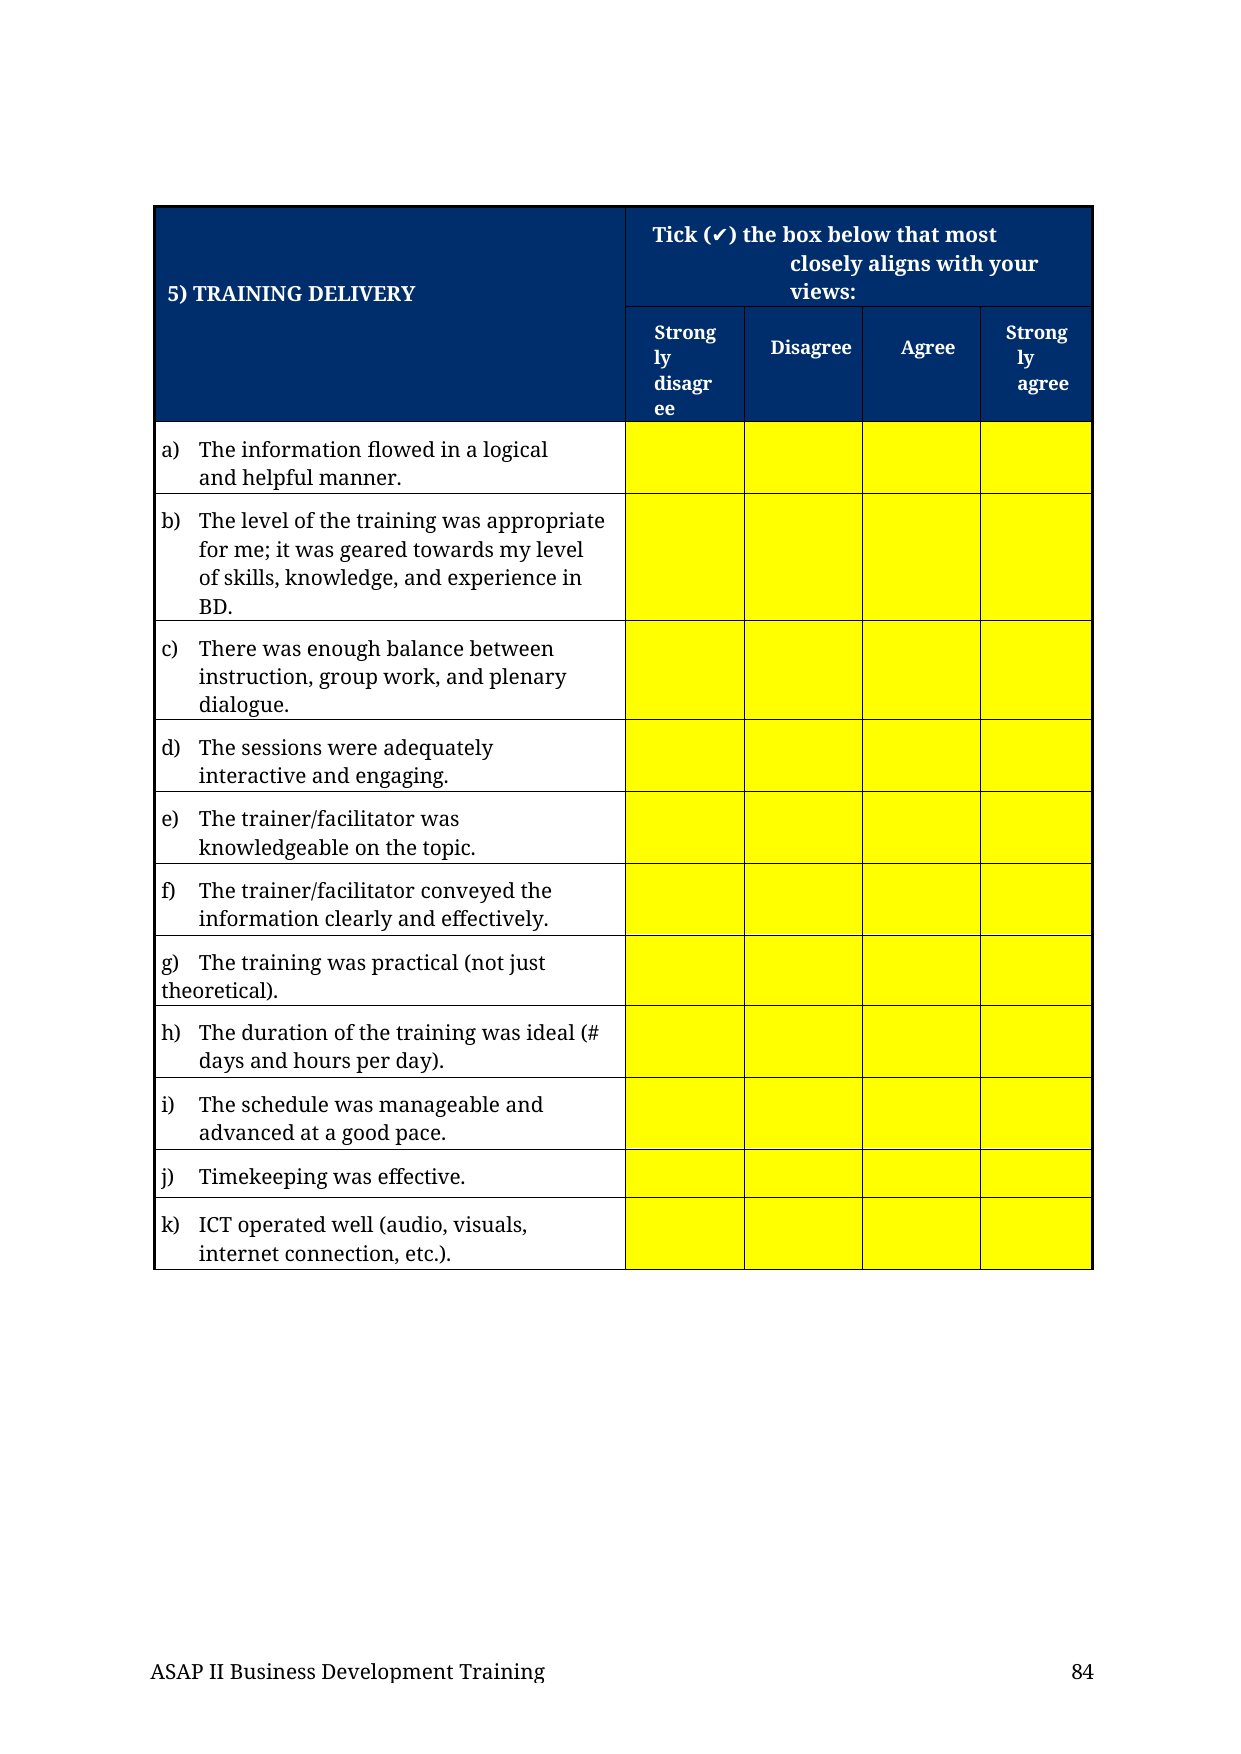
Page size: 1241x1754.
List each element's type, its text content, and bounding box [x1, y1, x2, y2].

table_cell [981, 494, 1091, 620]
table_cell [863, 422, 980, 493]
table_cell [981, 1078, 1091, 1148]
table_cell e) The trainer/facilitator was knowledgeable on the topic. [156, 792, 625, 863]
table_cell f) The trainer/facilitator conveyed the information clearly and effectively. [156, 864, 625, 934]
table_cell [626, 422, 744, 493]
table_cell [981, 621, 1091, 719]
table_cell Agree [863, 307, 980, 421]
table_cell Disagree [745, 307, 862, 421]
table_cell h) The duration of the training was ideal (# days and hours per day). [156, 1006, 625, 1077]
table_cell [863, 720, 980, 791]
table_cell i) The schedule was manageable and advanced at a good pace. [156, 1078, 625, 1148]
table_cell [981, 864, 1091, 934]
table_cell [626, 494, 744, 620]
table_cell [626, 864, 744, 934]
table_cell Strongly agree [981, 307, 1091, 421]
table_cell [745, 422, 862, 493]
table_cell [626, 792, 744, 863]
table_cell [863, 621, 980, 719]
table_cell [863, 1198, 980, 1269]
table_cell k) ICT operated well (audio, visuals, internet connection, etc.). [156, 1198, 625, 1269]
table_cell d) The sessions were adequately interactive and engaging. [156, 720, 625, 791]
table_cell [626, 1150, 744, 1197]
table_cell b) The level of the training was appropriate for me; it was geared towards my level of skills, knowledge, and experience in BD. [156, 494, 625, 620]
table_cell g) The training was practical (not just theoretical). [156, 936, 625, 1005]
table_cell [745, 1198, 862, 1269]
table_cell a) The information flowed in a logical and helpful manner. [156, 422, 625, 493]
table_cell j) Timekeeping was effective. [156, 1150, 625, 1197]
table_cell [626, 1078, 744, 1148]
table_cell [745, 621, 862, 719]
table_cell [626, 720, 744, 791]
table_cell [981, 936, 1091, 1005]
table_cell [745, 1150, 862, 1197]
table_cell [745, 720, 862, 791]
table_cell [981, 720, 1091, 791]
table_cell [745, 1006, 862, 1077]
table_cell [863, 792, 980, 863]
table_cell [745, 936, 862, 1005]
table_header Tick (✔) the box below that most closely aligns with your views: [626, 208, 1091, 306]
table_cell [745, 864, 862, 934]
table_cell [745, 1078, 862, 1148]
table_cell [626, 936, 744, 1005]
table_cell [626, 1198, 744, 1269]
table_cell [626, 621, 744, 719]
table_cell [863, 864, 980, 934]
table_cell [863, 494, 980, 620]
table_cell [981, 1006, 1091, 1077]
table_cell [863, 936, 980, 1005]
table_cell [981, 422, 1091, 493]
table_cell [981, 1150, 1091, 1197]
table_cell c) There was enough balance between instruction, group work, and plenary dialogue. [156, 621, 625, 719]
table_cell [863, 1078, 980, 1148]
table_cell [863, 1150, 980, 1197]
table_cell [745, 792, 862, 863]
table_cell [863, 1006, 980, 1077]
table_header 5) TRAINING DELIVERY [156, 208, 625, 421]
table_cell [981, 792, 1091, 863]
table_cell [981, 1198, 1091, 1269]
table_cell Strongly disagree [626, 307, 744, 421]
table_cell [745, 494, 862, 620]
table_cell [626, 1006, 744, 1077]
